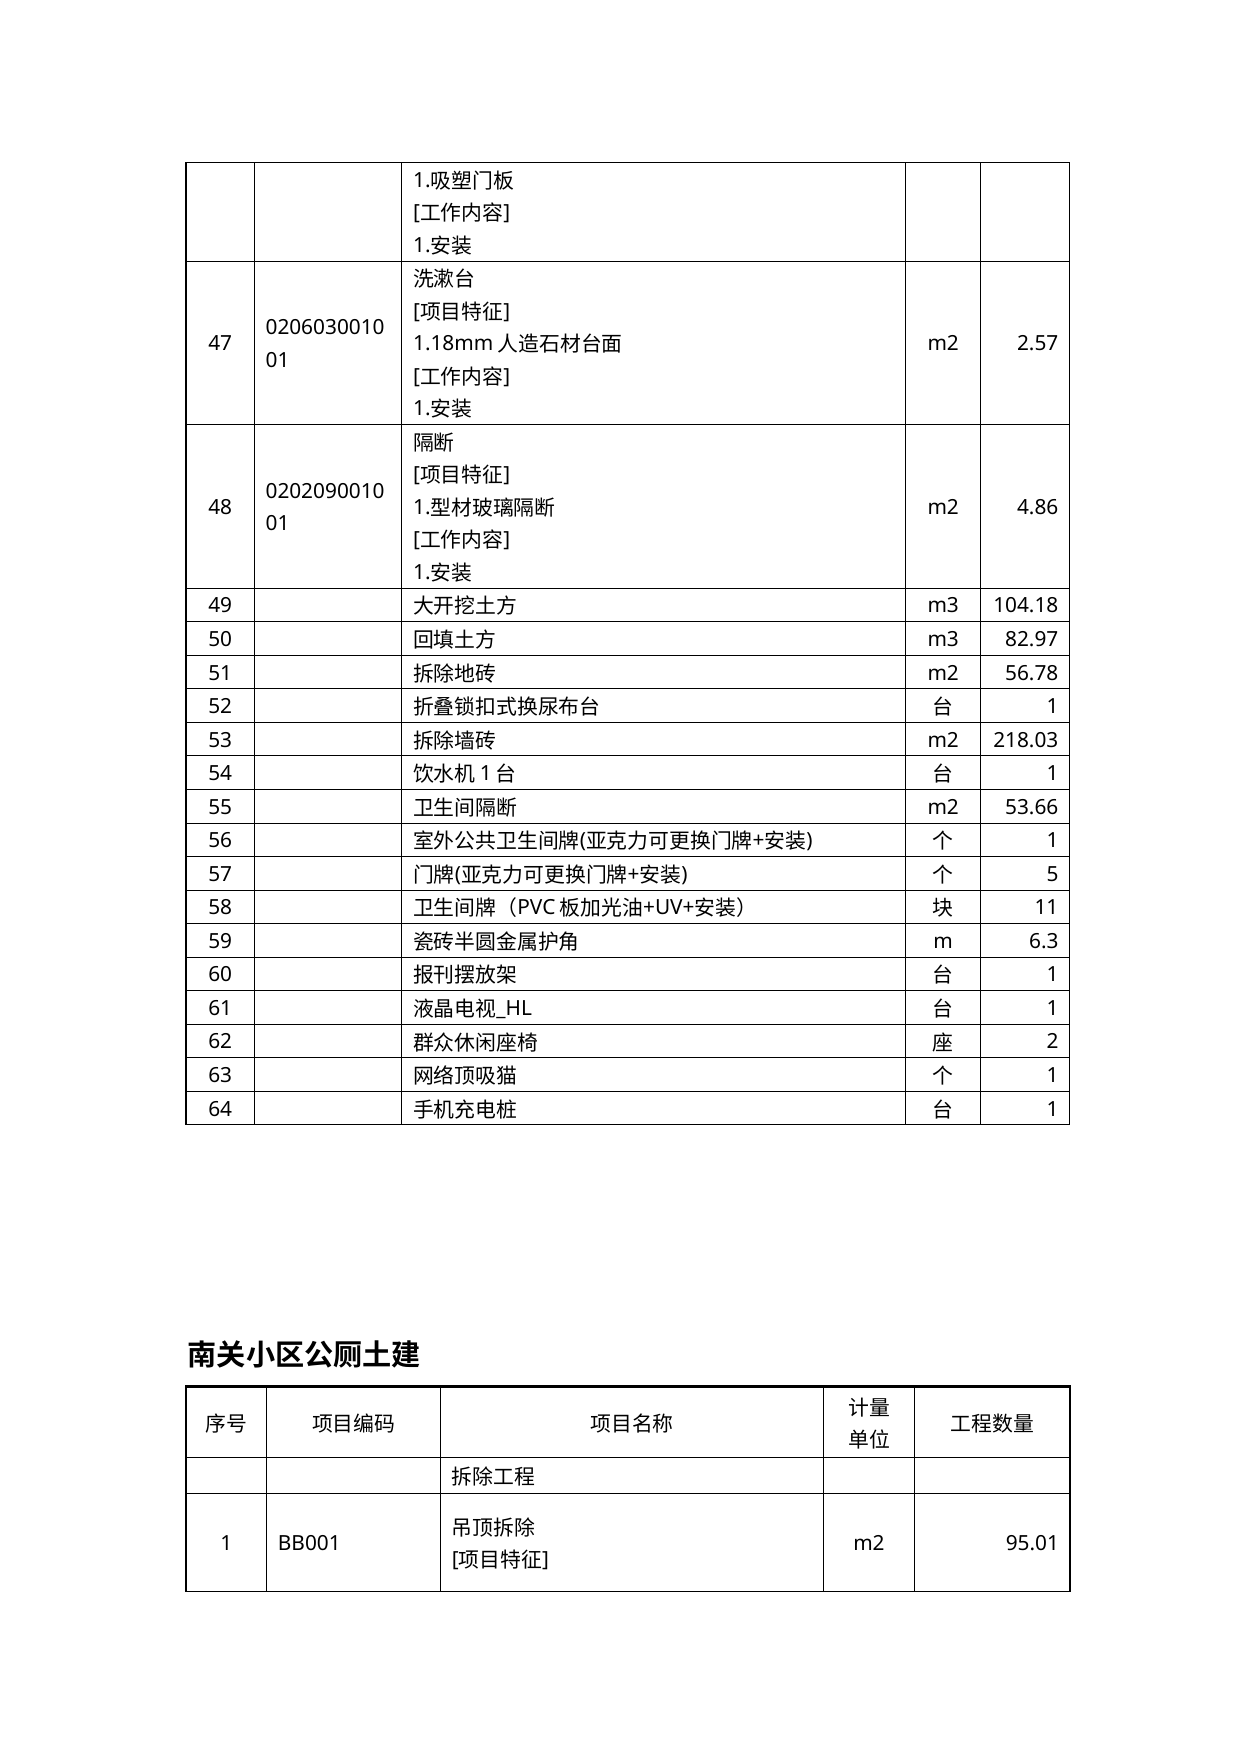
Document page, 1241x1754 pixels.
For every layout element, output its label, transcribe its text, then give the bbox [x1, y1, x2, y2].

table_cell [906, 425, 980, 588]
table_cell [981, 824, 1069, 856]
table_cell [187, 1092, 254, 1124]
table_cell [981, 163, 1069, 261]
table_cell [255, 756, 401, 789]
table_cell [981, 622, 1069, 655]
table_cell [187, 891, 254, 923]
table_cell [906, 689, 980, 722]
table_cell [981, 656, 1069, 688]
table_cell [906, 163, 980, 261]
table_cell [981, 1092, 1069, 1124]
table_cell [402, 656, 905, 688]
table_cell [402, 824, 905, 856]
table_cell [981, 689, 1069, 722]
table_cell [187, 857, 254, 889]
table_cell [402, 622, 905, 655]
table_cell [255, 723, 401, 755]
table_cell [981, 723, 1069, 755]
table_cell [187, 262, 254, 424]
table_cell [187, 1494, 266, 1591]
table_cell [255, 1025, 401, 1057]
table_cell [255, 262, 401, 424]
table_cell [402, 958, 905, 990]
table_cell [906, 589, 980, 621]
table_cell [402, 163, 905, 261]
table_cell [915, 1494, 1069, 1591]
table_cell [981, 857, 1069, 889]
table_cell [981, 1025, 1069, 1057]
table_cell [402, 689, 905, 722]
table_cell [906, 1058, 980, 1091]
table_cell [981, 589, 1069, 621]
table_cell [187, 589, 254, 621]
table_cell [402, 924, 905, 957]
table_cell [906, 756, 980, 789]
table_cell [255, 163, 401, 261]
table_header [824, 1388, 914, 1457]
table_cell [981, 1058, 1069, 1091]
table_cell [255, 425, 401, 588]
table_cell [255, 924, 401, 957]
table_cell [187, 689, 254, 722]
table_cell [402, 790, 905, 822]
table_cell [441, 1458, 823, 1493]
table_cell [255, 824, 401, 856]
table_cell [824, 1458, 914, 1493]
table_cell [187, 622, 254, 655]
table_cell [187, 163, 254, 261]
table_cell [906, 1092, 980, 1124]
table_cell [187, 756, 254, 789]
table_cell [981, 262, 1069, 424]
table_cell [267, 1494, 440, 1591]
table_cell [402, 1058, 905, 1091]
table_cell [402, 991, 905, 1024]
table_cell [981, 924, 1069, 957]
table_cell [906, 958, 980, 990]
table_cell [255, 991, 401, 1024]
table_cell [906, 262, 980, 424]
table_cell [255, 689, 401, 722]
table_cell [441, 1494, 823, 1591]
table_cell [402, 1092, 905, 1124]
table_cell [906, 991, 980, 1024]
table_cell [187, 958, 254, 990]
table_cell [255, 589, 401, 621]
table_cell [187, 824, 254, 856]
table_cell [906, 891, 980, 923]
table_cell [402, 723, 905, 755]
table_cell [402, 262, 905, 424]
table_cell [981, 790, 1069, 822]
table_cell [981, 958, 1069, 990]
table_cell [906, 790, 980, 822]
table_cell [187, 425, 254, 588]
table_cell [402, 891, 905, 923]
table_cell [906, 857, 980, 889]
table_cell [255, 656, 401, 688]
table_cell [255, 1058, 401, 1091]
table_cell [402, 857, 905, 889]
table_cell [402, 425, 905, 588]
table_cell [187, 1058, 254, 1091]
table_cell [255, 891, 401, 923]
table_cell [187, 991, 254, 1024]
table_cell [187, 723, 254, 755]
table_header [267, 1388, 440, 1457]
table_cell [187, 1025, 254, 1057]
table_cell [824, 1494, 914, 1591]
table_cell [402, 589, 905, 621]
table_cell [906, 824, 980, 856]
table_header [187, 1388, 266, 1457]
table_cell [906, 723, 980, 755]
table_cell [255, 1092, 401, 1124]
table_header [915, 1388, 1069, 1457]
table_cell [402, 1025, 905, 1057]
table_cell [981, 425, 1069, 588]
text 南关小区公厕土建 [187, 1320, 1053, 1385]
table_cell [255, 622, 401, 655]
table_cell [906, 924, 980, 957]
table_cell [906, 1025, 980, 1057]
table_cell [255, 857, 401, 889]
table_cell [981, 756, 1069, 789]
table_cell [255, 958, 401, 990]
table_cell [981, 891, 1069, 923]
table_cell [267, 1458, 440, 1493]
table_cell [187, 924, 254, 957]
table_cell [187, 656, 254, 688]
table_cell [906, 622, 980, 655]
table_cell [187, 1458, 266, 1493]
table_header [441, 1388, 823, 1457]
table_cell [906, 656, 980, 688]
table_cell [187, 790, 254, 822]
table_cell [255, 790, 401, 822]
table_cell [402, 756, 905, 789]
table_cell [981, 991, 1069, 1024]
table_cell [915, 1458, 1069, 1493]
